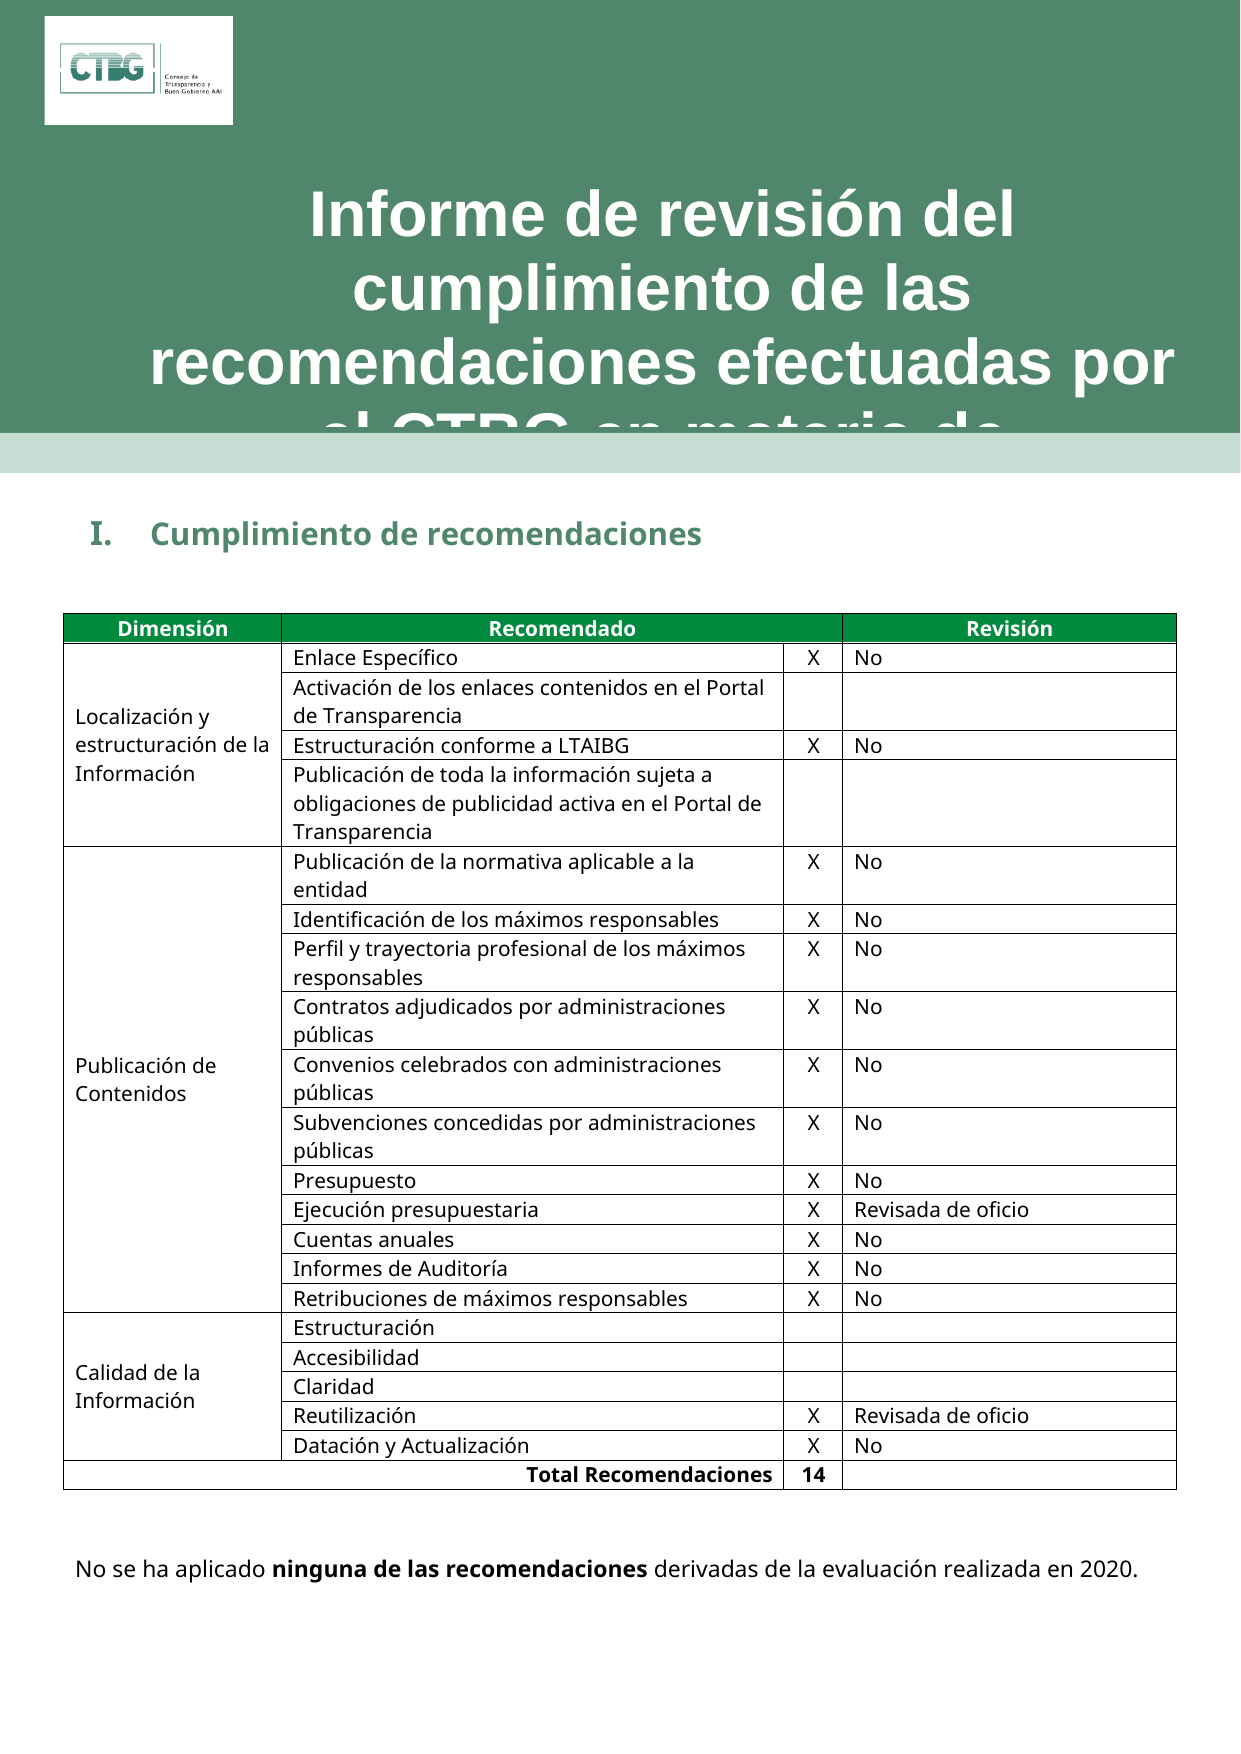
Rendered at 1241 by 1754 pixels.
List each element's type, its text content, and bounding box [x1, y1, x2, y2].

table_cell [784, 1372, 842, 1401]
table_cell No [843, 1431, 1176, 1459]
table_cell Publicación de toda la información sujeta a obligaciones de publicidad activa en el Portal de Transparencia [282, 760, 783, 846]
table_cell Enlace Específico [282, 644, 783, 672]
table_cell Publicación de la normativa aplicable a la entidad [282, 847, 783, 904]
table_cell X [784, 992, 842, 1049]
table_header Dimensión [64, 614, 281, 642]
table_cell X [784, 1050, 842, 1107]
table_cell Presupuesto [282, 1166, 783, 1194]
table_cell [843, 1343, 1176, 1371]
table_cell Publicación de Contenidos [64, 847, 281, 1312]
table_cell Activación de los enlaces contenidos en el Portal de Transparencia [282, 673, 783, 730]
table_cell Revisada de oficio [843, 1195, 1176, 1224]
table_cell X [784, 731, 842, 759]
table_cell [784, 760, 842, 846]
picture [44, 16, 233, 125]
table_cell Ejecución presupuestaria [282, 1195, 783, 1224]
table_cell No [843, 905, 1176, 933]
table_cell X [784, 1284, 842, 1312]
table_cell Informes de Auditoría [282, 1254, 783, 1283]
table_cell Estructuración conforme a LTAIBG [282, 731, 783, 759]
table_cell X [784, 847, 842, 904]
table_cell 14 [784, 1461, 842, 1489]
table_cell [843, 760, 1176, 846]
table_cell Revisada de oficio [843, 1402, 1176, 1430]
table_cell Accesibilidad [282, 1343, 783, 1371]
table_cell [784, 1343, 842, 1371]
table_cell No [843, 1166, 1176, 1194]
table_header Recomendado [282, 614, 842, 642]
table_cell Subvenciones concedidas por administraciones públicas [282, 1108, 783, 1165]
table_cell X [784, 1108, 842, 1165]
table_cell Reutilización [282, 1402, 783, 1430]
table_cell Localización y estructuración de la Información [64, 644, 281, 846]
table_cell [843, 1461, 1176, 1489]
table_cell Calidad de la Información [64, 1313, 281, 1459]
table_cell Perfil y trayectoria profesional de los máximos responsables [282, 934, 783, 991]
table_cell [784, 673, 842, 730]
table_cell No [843, 847, 1176, 904]
table_cell No [843, 992, 1176, 1049]
table_cell No [843, 1050, 1176, 1107]
table_cell Claridad [282, 1372, 783, 1401]
table_cell X [784, 1254, 842, 1283]
table_cell Total Recomendaciones [64, 1461, 783, 1489]
table_cell X [784, 1431, 842, 1459]
table_cell X [784, 1402, 842, 1430]
table_cell Estructuración [282, 1313, 783, 1342]
table_cell [843, 1313, 1176, 1342]
table_cell X [784, 644, 842, 672]
table_header Revisión [843, 614, 1176, 642]
table_cell Datación y Actualización [282, 1431, 783, 1459]
table_cell X [784, 1195, 842, 1224]
table_cell No [843, 1225, 1176, 1253]
table_cell [843, 673, 1176, 730]
table_cell [784, 1313, 842, 1342]
text No se ha aplicado ninguna de las recomendaciones derivadas de la evaluación realizada en 2020. [75, 1553, 1174, 1584]
table_cell X [784, 934, 842, 991]
table_cell Cuentas anuales [282, 1225, 783, 1253]
table_cell X [784, 1225, 842, 1253]
table_cell X [784, 905, 842, 933]
table_cell No [843, 731, 1176, 759]
table_cell No [843, 1108, 1176, 1165]
table_cell No [843, 934, 1176, 991]
table_cell Identificación de los máximos responsables [282, 905, 783, 933]
table_cell No [843, 1284, 1176, 1312]
table_cell X [784, 1166, 842, 1194]
table_cell Convenios celebrados con administraciones públicas [282, 1050, 783, 1107]
table_cell Contratos adjudicados por administraciones públicas [282, 992, 783, 1049]
table_cell No [843, 1254, 1176, 1283]
table_cell [843, 1372, 1176, 1401]
table_cell No [843, 644, 1176, 672]
table_cell Retribuciones de máximos responsables [282, 1284, 783, 1312]
